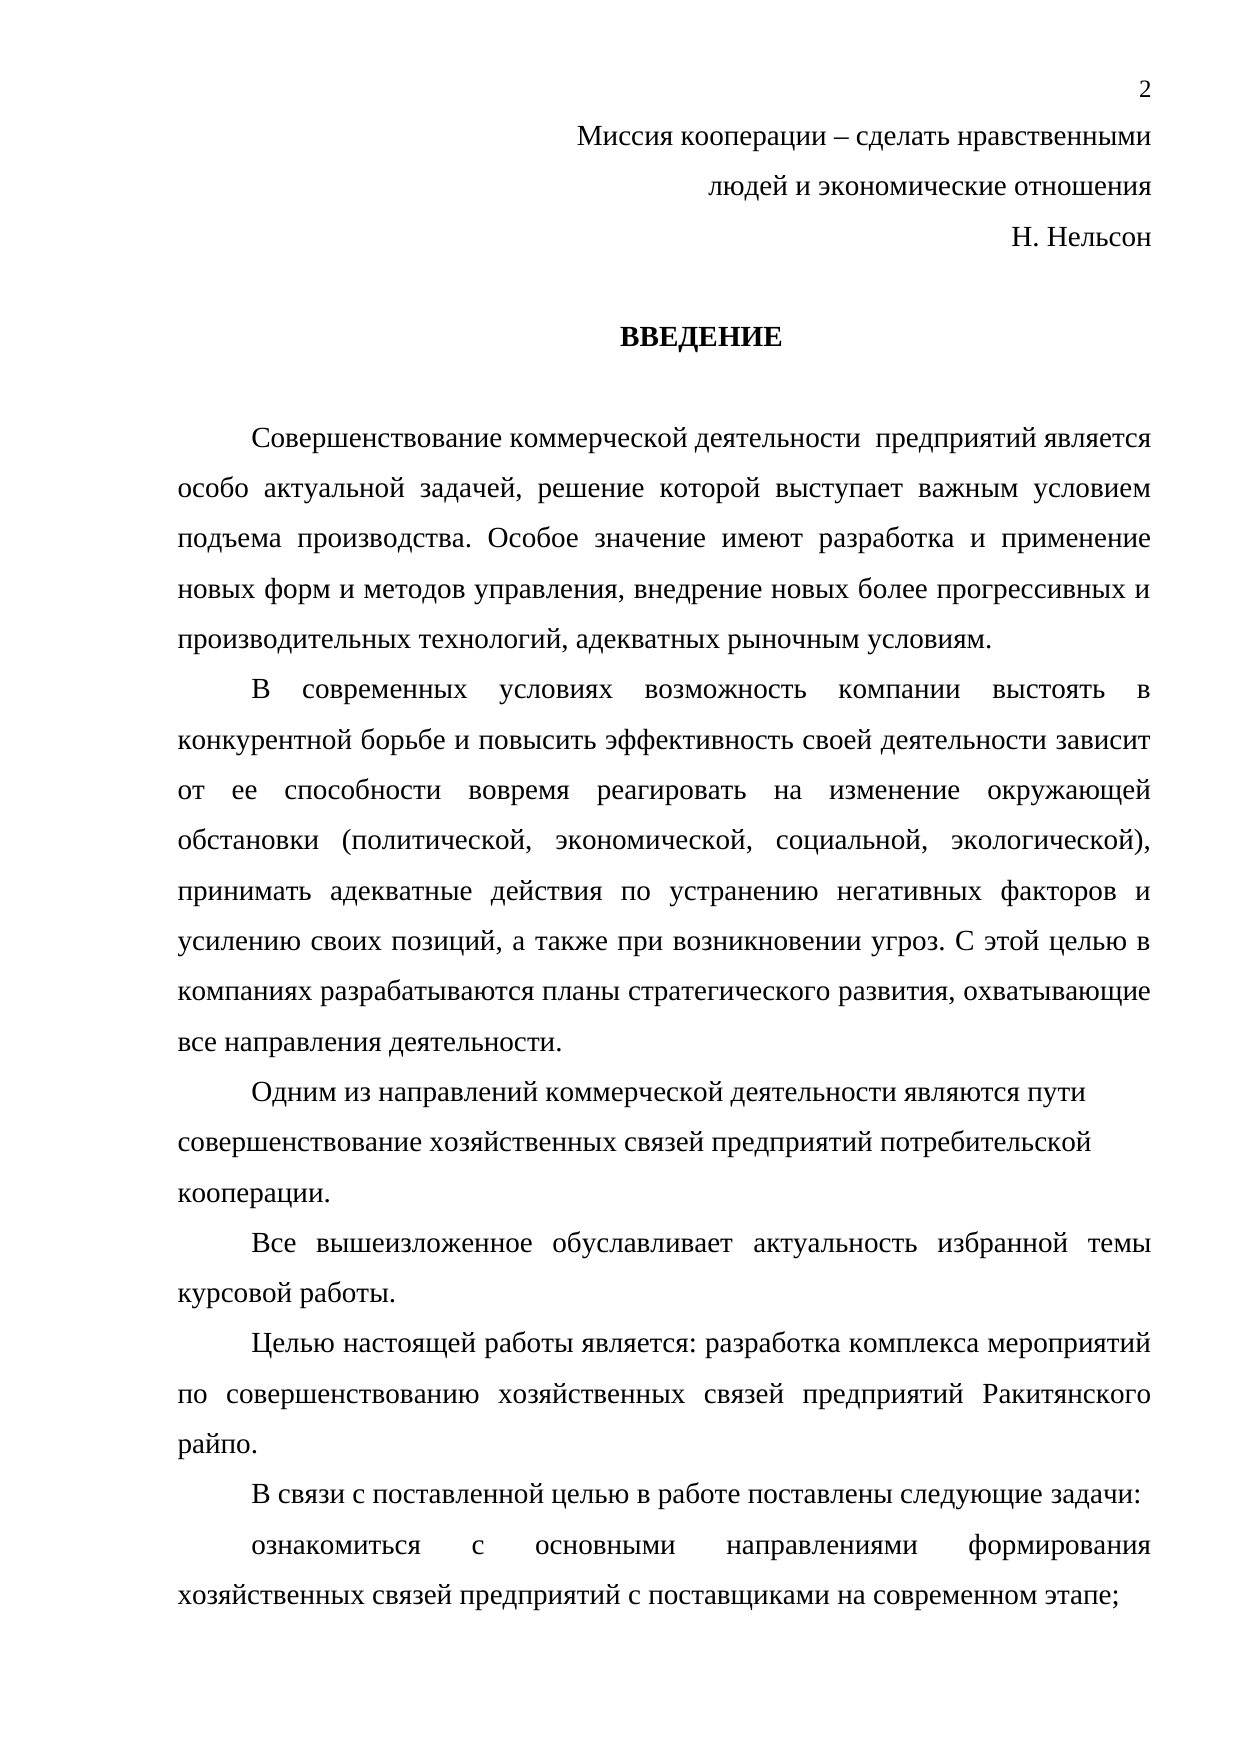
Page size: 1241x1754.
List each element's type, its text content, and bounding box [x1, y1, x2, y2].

text Все вышеизложенное обуславливает актуальность избранной темы курсовой работы. [177, 1225, 1152, 1309]
text ознакомиться с основными направлениями формирования хозяйственных связей предприятий с поставщиками на современном этапе; [177, 1527, 1152, 1611]
text людей и экономические отношения [177, 168, 1152, 202]
text Миссия кооперации – сделать нравственными [177, 118, 1152, 152]
text Целью настоящей работы является: разработка комплекса мероприятий по совершенствованию хозяйственных связей предприятий Ракитянского райпо. [177, 1326, 1152, 1460]
text В современных условиях возможность компании выстоять в конкурентной борьбе и повысить эффективность своей деятельности зависит от ее способности вовремя реагировать на изменение окружающей обстановки (политической, экономической, социальной, экологической), принимать адекватные действия по устранению негативных факторов и усилению своих позиций, а также при возникновении угроз. С этой целью в компаниях разрабатываются планы стратегического развития, охватывающие все направления деятельности. [177, 672, 1152, 1057]
text В связи с поставленной целью в работе поставлены следующие задачи: [177, 1477, 1152, 1510]
text Совершенствование коммерческой деятельности предприятий является особо актуальной задачей, решение которой выступает важным условием подъема производства. Особое значение имеют разработка и применение новых форм и методов управления, внедрение новых более прогрессивных и производительных технологий, адекватных рыночным условиям. [177, 420, 1152, 655]
text Н. Нельсон [177, 219, 1152, 252]
text Одним из направлений коммерческой деятельности являются пути совершенствование хозяйственных связей предприятий потребительской кооперации. [177, 1074, 1152, 1208]
text ВВЕДЕНИЕ [177, 319, 1152, 353]
